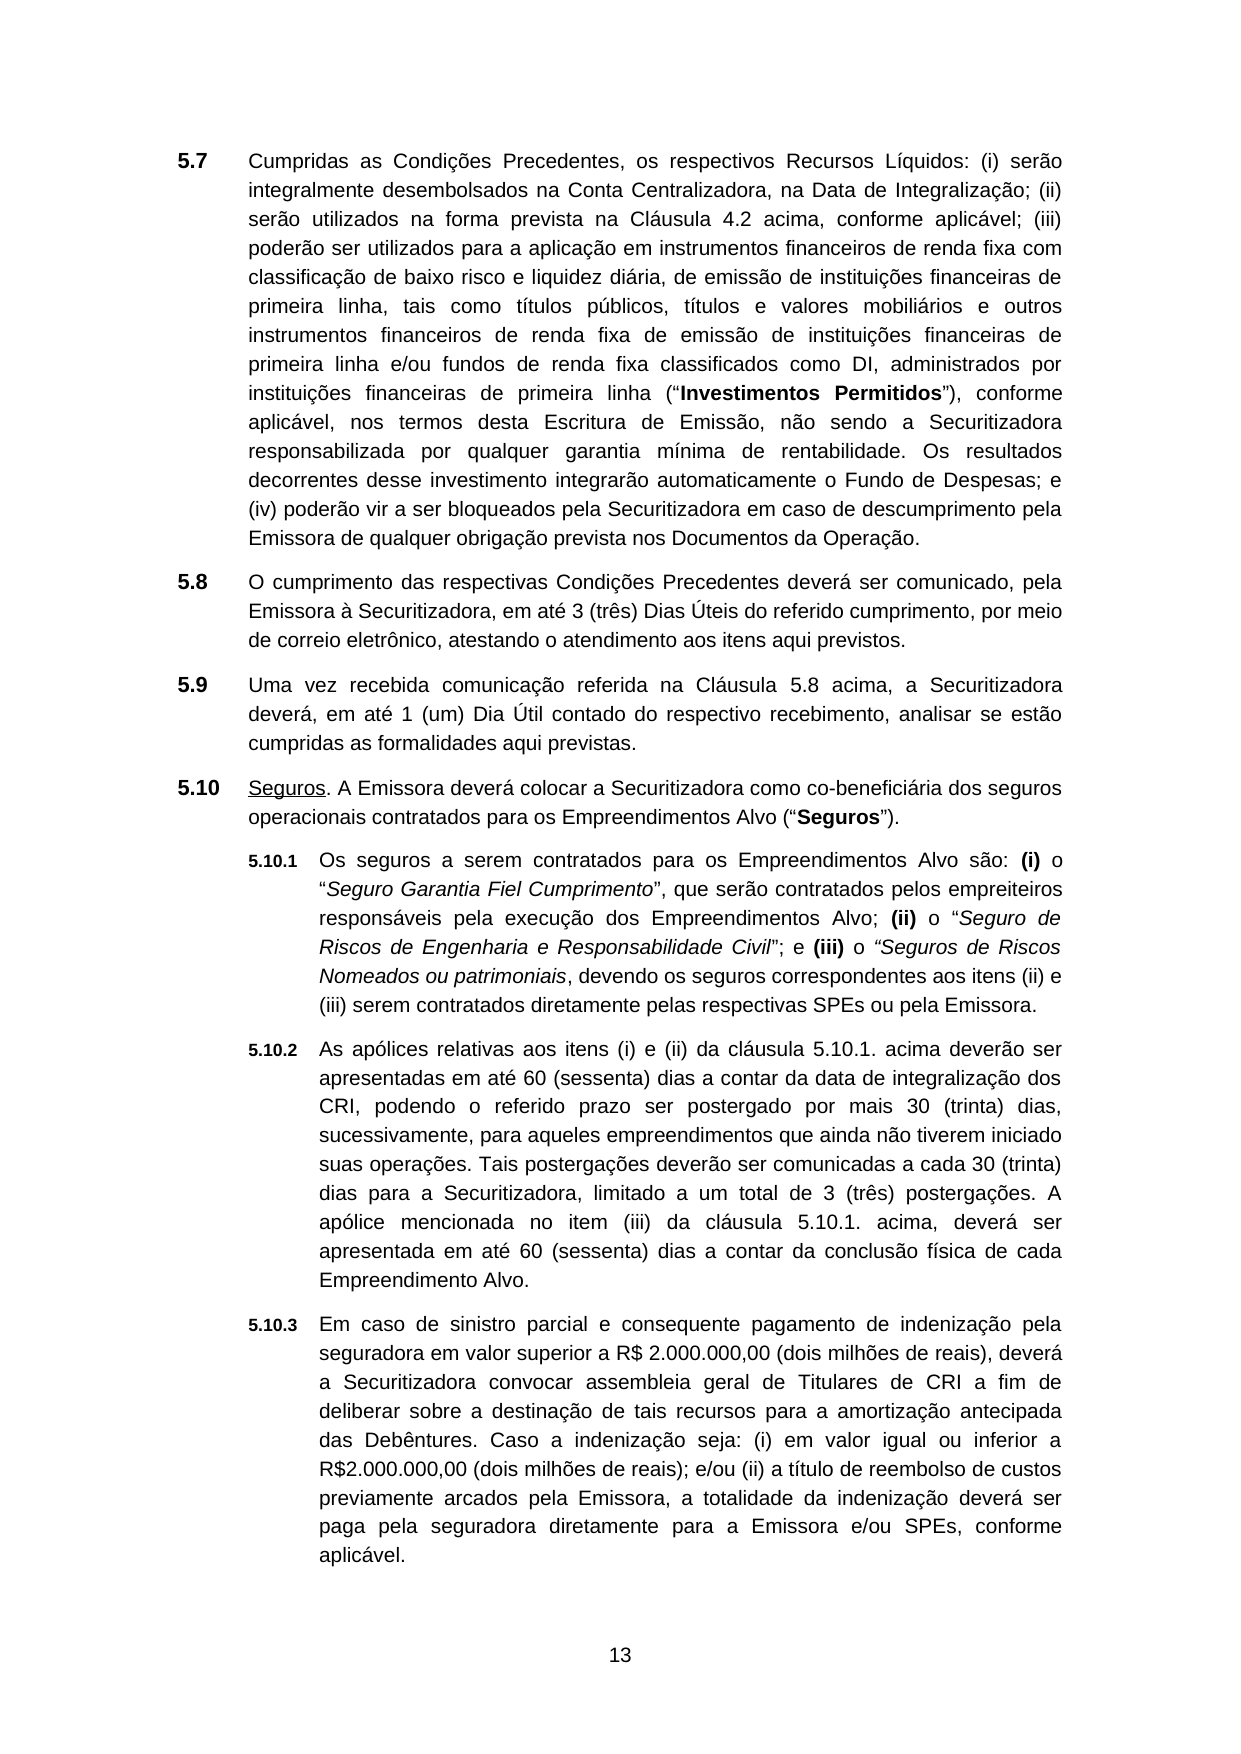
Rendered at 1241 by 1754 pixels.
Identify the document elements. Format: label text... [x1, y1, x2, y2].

text O cumprimento das respectivas Condições Precedentes deverá ser comunicado, pela Emissora à Securitizadora, em até 3 (três) Dias Úteis do referido cumprimento, por meio de correio eletrônico, atestando o atendimento aos itens aqui previstos. [177, 569, 1063, 652]
text Uma vez recebida comunicação referida na Cláusula 5.8 acima, a Securitizadora deverá, em até 1 (um) Dia Útil contado do respectivo recebimento, analisar se estão cumpridas as formalidades aqui previstas. [177, 672, 1063, 755]
text Em caso de sinistro parcial e consequente pagamento de indenização pela seguradora em valor superior a R$ 2.000.000,00 (dois milhões de reais), deverá a Securitizadora convocar assembleia geral de Titulares de CRI a fim de deliberar sobre a destinação de tais recursos para a amortização antecipada das Debêntures. Caso a indenização seja: (i) em valor igual ou inferior a R$2.000.000,00 (dois milhões de reais); e/ou (ii) a título de reembolso de custos previamente arcados pela Emissora, a totalidade da indenização deverá ser paga pela seguradora diretamente para a Emissora e/ou SPEs, conforme aplicável. [248, 1312, 1063, 1567]
text Seguros. A Emissora deverá colocar a Securitizadora como co-beneficiária dos seguros operacionais contratados para os Empreendimentos Alvo (“Seguros”). [177, 774, 1063, 828]
text Cumpridas as Condições Precedentes, os respectivos Recursos Líquidos: (i) serão integralmente desembolsados na Conta Centralizadora, na Data de Integralização; (ii) serão utilizados na forma prevista na Cláusula 4.2 acima, conforme aplicável; (iii) poderão ser utilizados para a aplicação em instrumentos financeiros de renda fixa com classificação de baixo risco e liquidez diária, de emissão de instituições financeiras de primeira linha, tais como títulos públicos, títulos e valores mobiliários e outros instrumentos financeiros de renda fixa de emissão de instituições financeiras de primeira linha e/ou fundos de renda fixa classificados como DI, administrados por instituições financeiras de primeira linha (“Investimentos Permitidos”), conforme aplicável, nos termos desta Escritura de Emissão, não sendo a Securitizadora responsabilizada por qualquer garantia mínima de rentabilidade. Os resultados decorrentes desse investimento integrarão automaticamente o Fundo de Despesas; e (iv) poderão vir a ser bloqueados pela Securitizadora em caso de descumprimento pela Emissora de qualquer obrigação prevista nos Documentos da Operação. [177, 148, 1063, 549]
text Os seguros a serem contratados para os Empreendimentos Alvo são: (i) o “Seguro Garantia Fiel Cumprimento”, que serão contratados pelos empreiteiros responsáveis pela execução dos Empreendimentos Alvo; (ii) o “Seguro de Riscos de Engenharia e Responsabilidade Civil”; e (iii) o “Seguros de Riscos Nomeados ou patrimoniais, devendo os seguros correspondentes aos itens (ii) e (iii) serem contratados diretamente pelas respectivas SPEs ou pela Emissora. [248, 848, 1063, 1017]
text As apólices relativas aos itens (i) e (ii) da cláusula 5.10.1. acima deverão ser apresentadas em até 60 (sessenta) dias a contar da data de integralização dos CRI, podendo o referido prazo ser postergado por mais 30 (trinta) dias, sucessivamente, para aqueles empreendimentos que ainda não tiverem iniciado suas operações. Tais postergações deverão ser comunicadas a cada 30 (trinta) dias para a Securitizadora, limitado a um total de 3 (três) postergações. A apólice mencionada no item (iii) da cláusula 5.10.1. acima, deverá ser apresentada em até 60 (sessenta) dias a contar da conclusão física de cada Empreendimento Alvo. [248, 1036, 1063, 1292]
